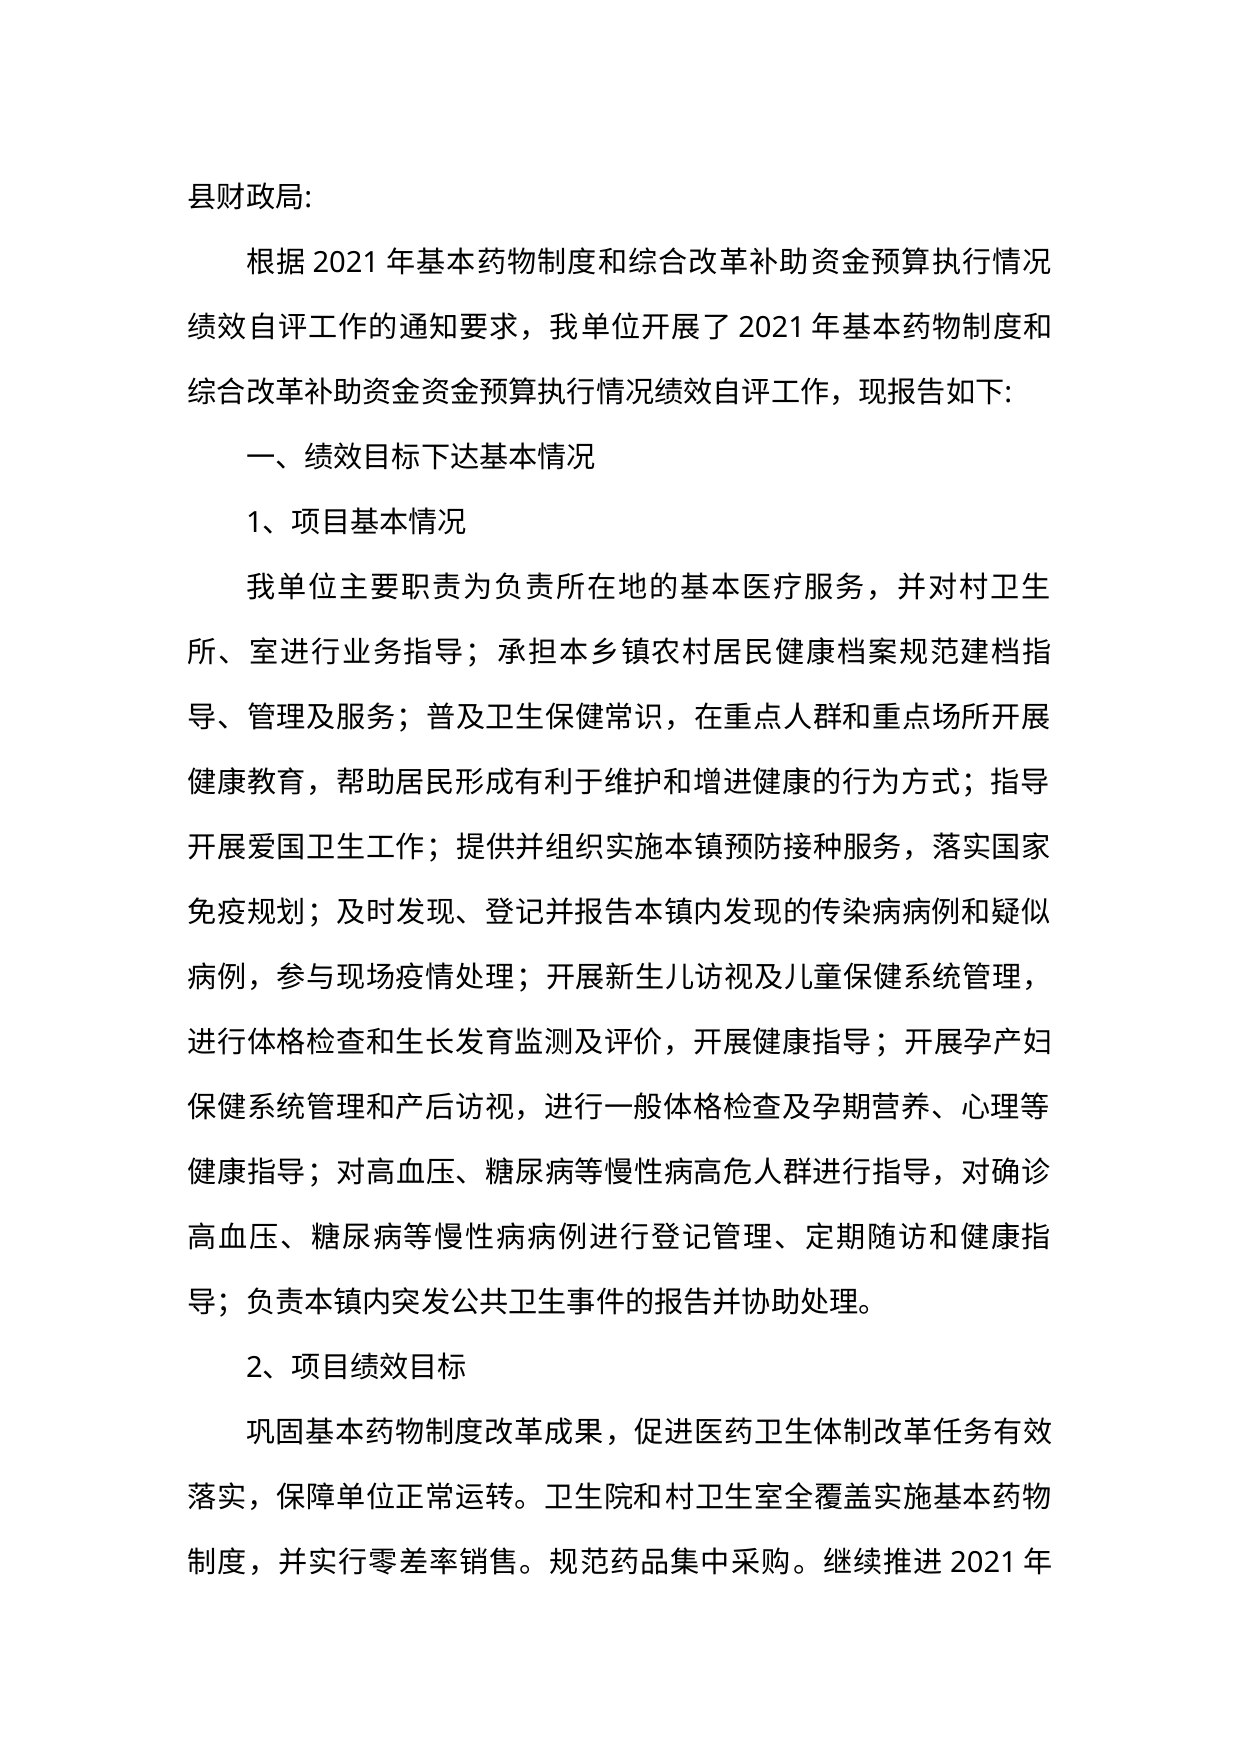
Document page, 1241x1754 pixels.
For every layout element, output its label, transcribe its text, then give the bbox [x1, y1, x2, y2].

text 县财政局: [187, 162, 1053, 227]
text 根据2021年基本药物制度和综合改革补助资金预算执行情况绩效自评工作的通知要求，我单位开展了2021年基本药物制度和综合改革补助资金资金预算执行情况绩效自评工作，现报告如下: [187, 227, 1053, 422]
text 一、绩效目标下达基本情况 [187, 422, 1053, 487]
text 我单位主要职责为负责所在地的基本医疗服务，并对村卫生所、室进行业务指导；承担本乡镇农村居民健康档案规范建档指导、管理及服务；普及卫生保健常识，在重点人群和重点场所开展健康教育，帮助居民形成有利于维护和增进健康的行为方式；指导开展爱国卫生工作；提供并组织实施本镇预防接种服务，落实国家免疫规划；及时发现、登记并报告本镇内发现的传染病病例和疑似病例，参与现场疫情处理；开展新生儿访视及儿童保健系统管理，进行体格检查和生长发育监测及评价，开展健康指导；开展孕产妇保健系统管理和产后访视，进行一般体格检查及孕期营养、心理等健康指导；对高血压、糖尿病等慢性病高危人群进行指导，对确诊高血压、糖尿病等慢性病病例进行登记管理、定期随访和健康指导；负责本镇内突发公共卫生事件的报告并协助处理。 [187, 552, 1053, 1332]
text 1、项目基本情况 [187, 487, 1053, 552]
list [187, 1397, 1053, 1592]
list 项目绩效目标 [187, 1332, 1053, 1397]
